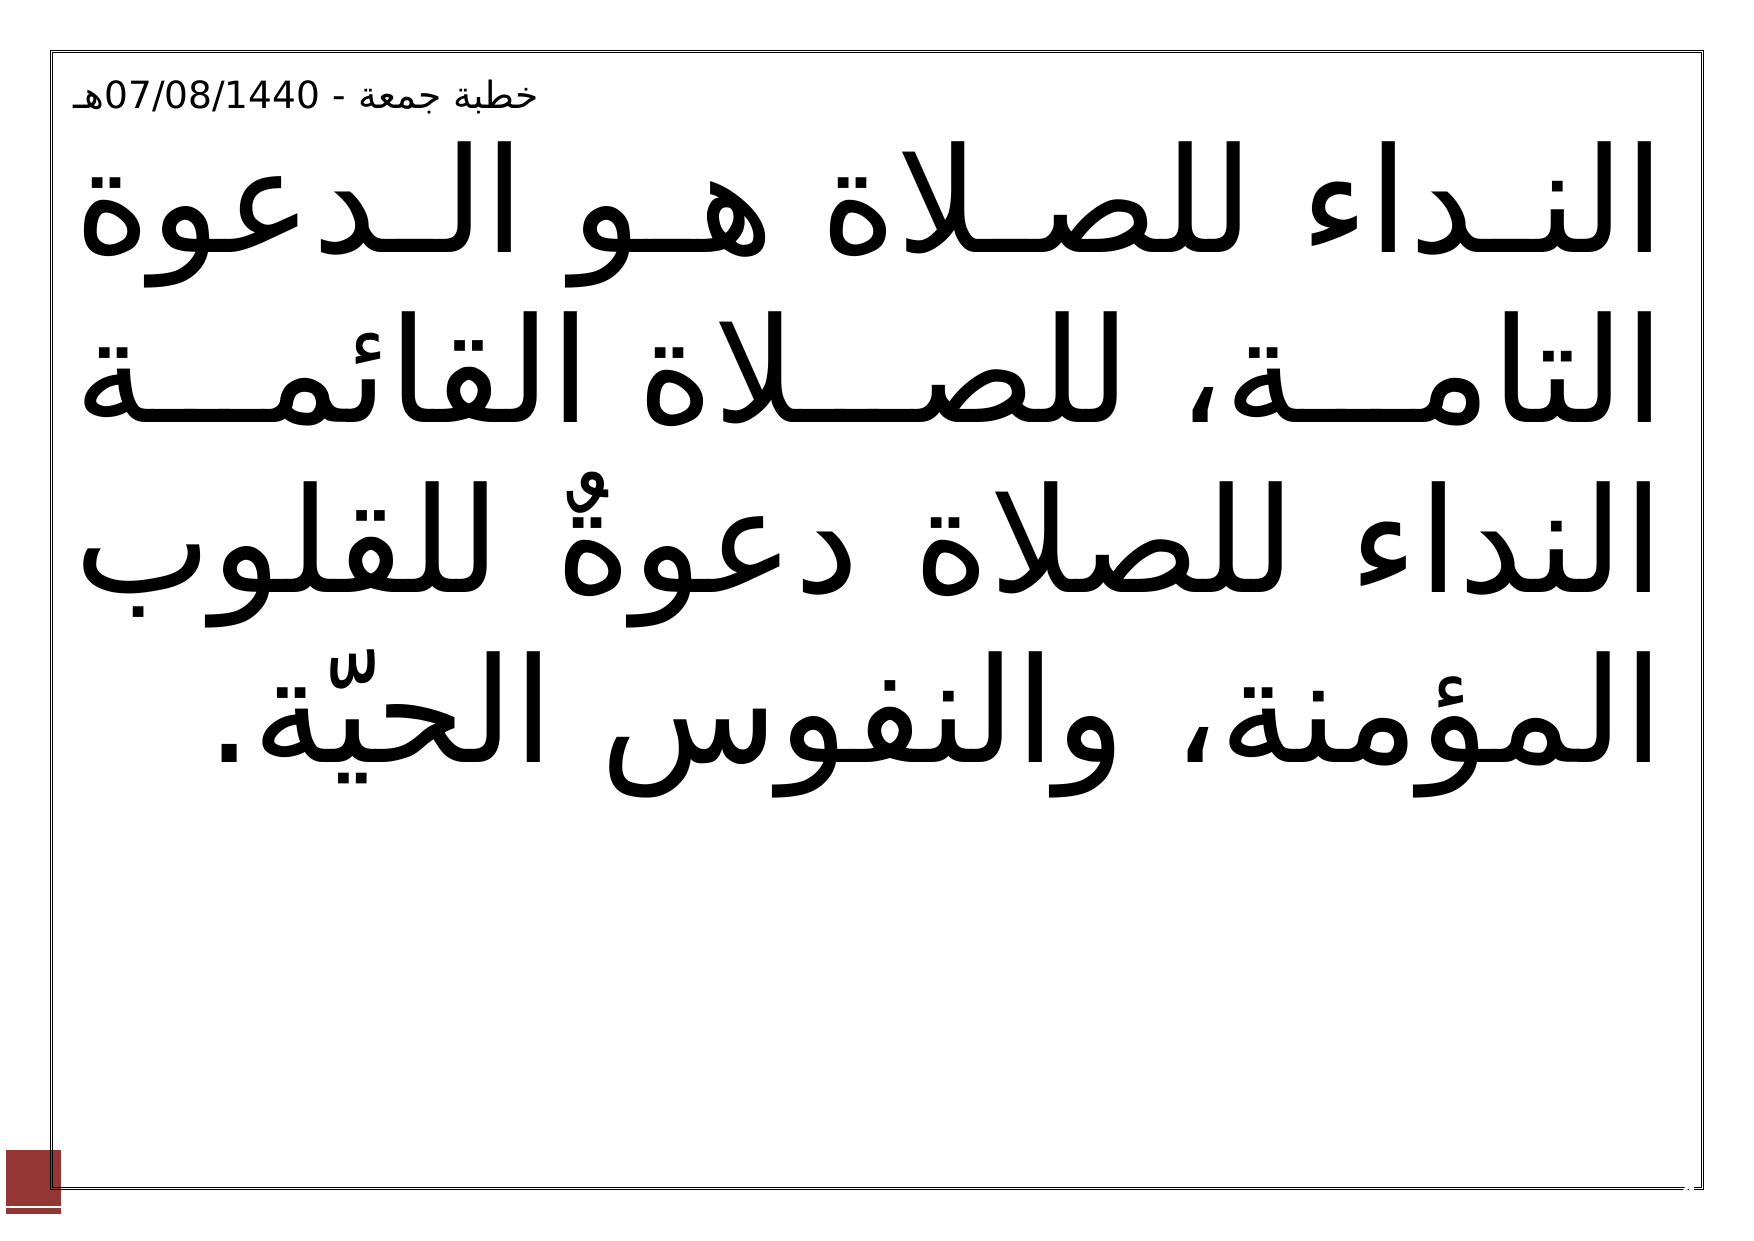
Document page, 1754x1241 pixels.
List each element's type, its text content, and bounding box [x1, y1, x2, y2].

text النداء للصلاة هو الدعوة التامة، للصلاة القائمة النداء للصلاة دعوةٌ للقلوب المؤمنة، والنفوس الحيّة. [74, 117, 1665, 797]
